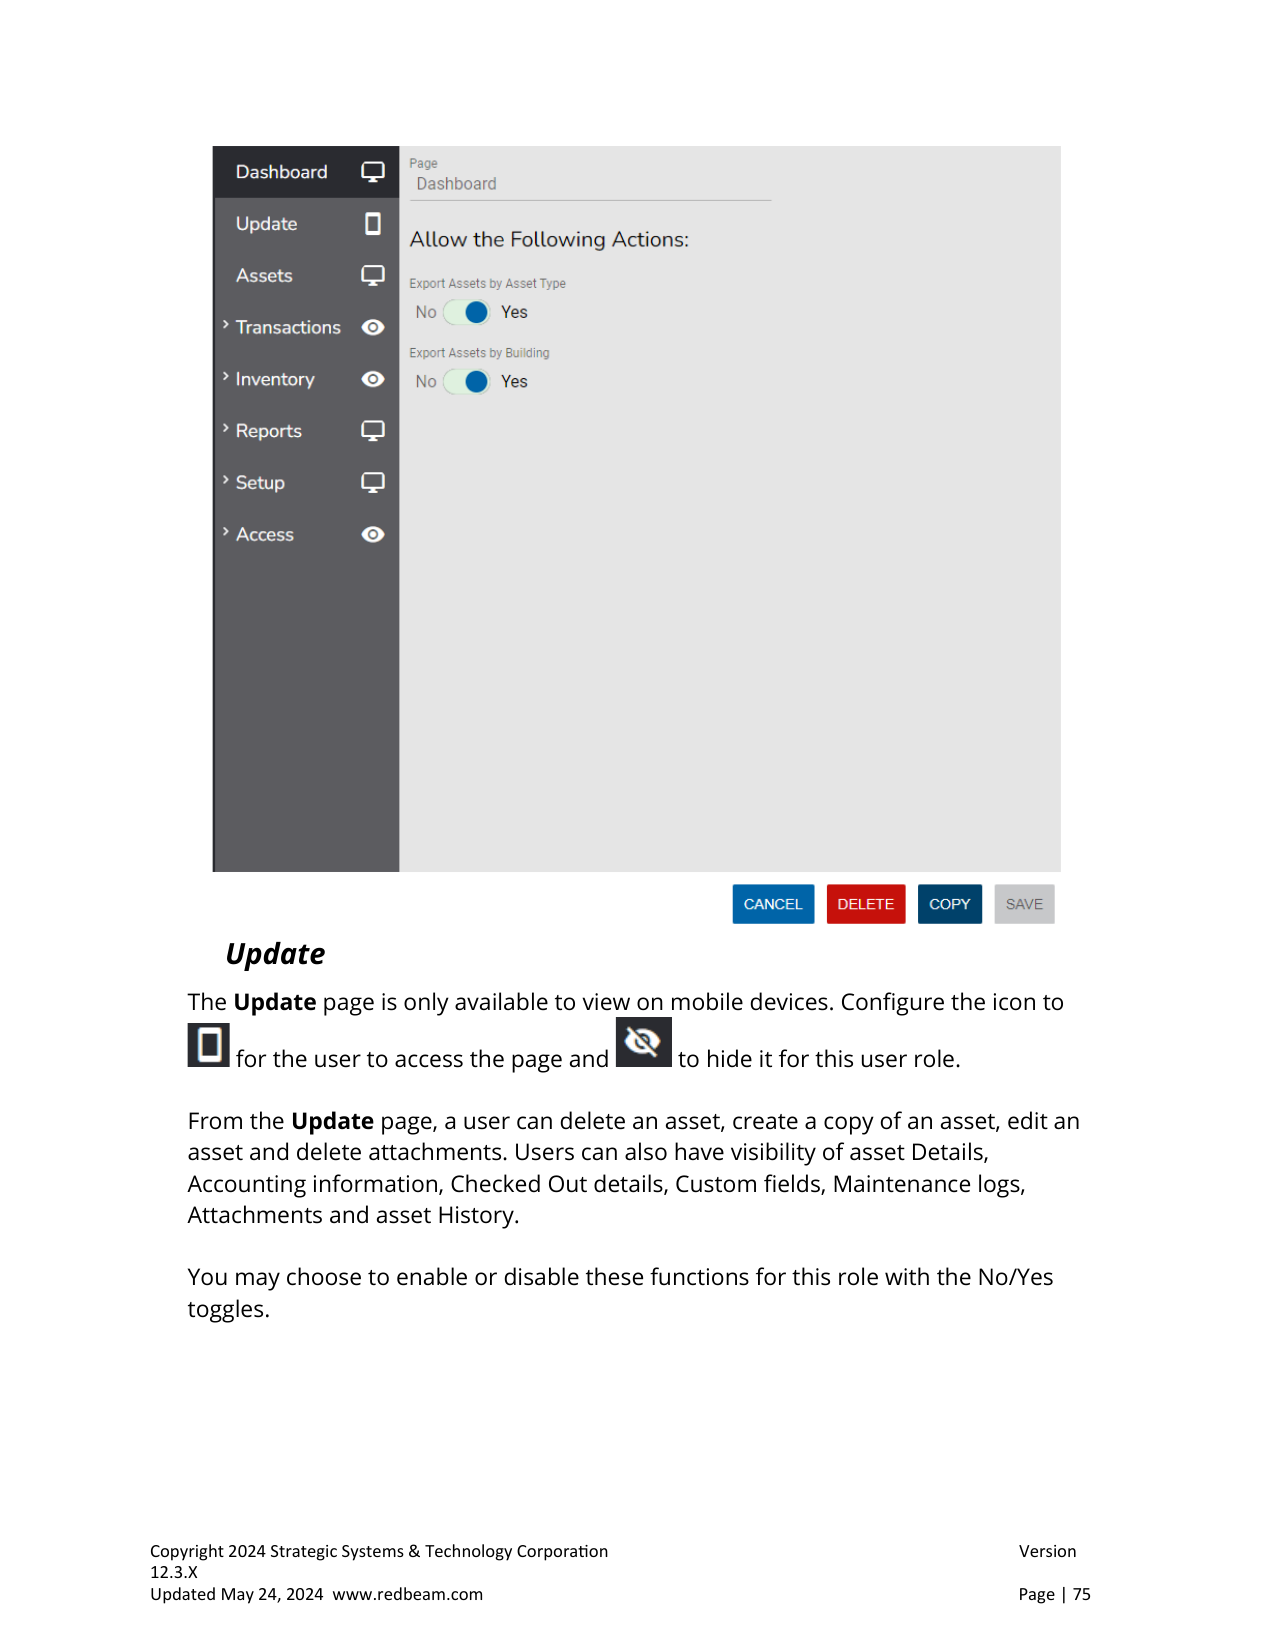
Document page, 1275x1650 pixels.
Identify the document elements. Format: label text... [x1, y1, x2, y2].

text From the Update page, a user can delete an asset, create a copy of an asset, edit an asset and delete attachments. Users can also have visibility of asset Details, Accounting information, Checked Out details, Custom fields, Maintenance logs, Attachments and asset History. [187, 1105, 1087, 1230]
text You may choose to enable or disable these functions for this role with the No/Yes toggles. [187, 1261, 1087, 1324]
picture [212, 145, 1063, 930]
text The Update page is only available to view on mobile devices. Configure the icon to for the user to access the page and to hide it for this user role. [187, 986, 1087, 1074]
subtitle Update [187, 934, 1125, 973]
picture [615, 1017, 672, 1067]
picture [187, 1023, 230, 1067]
